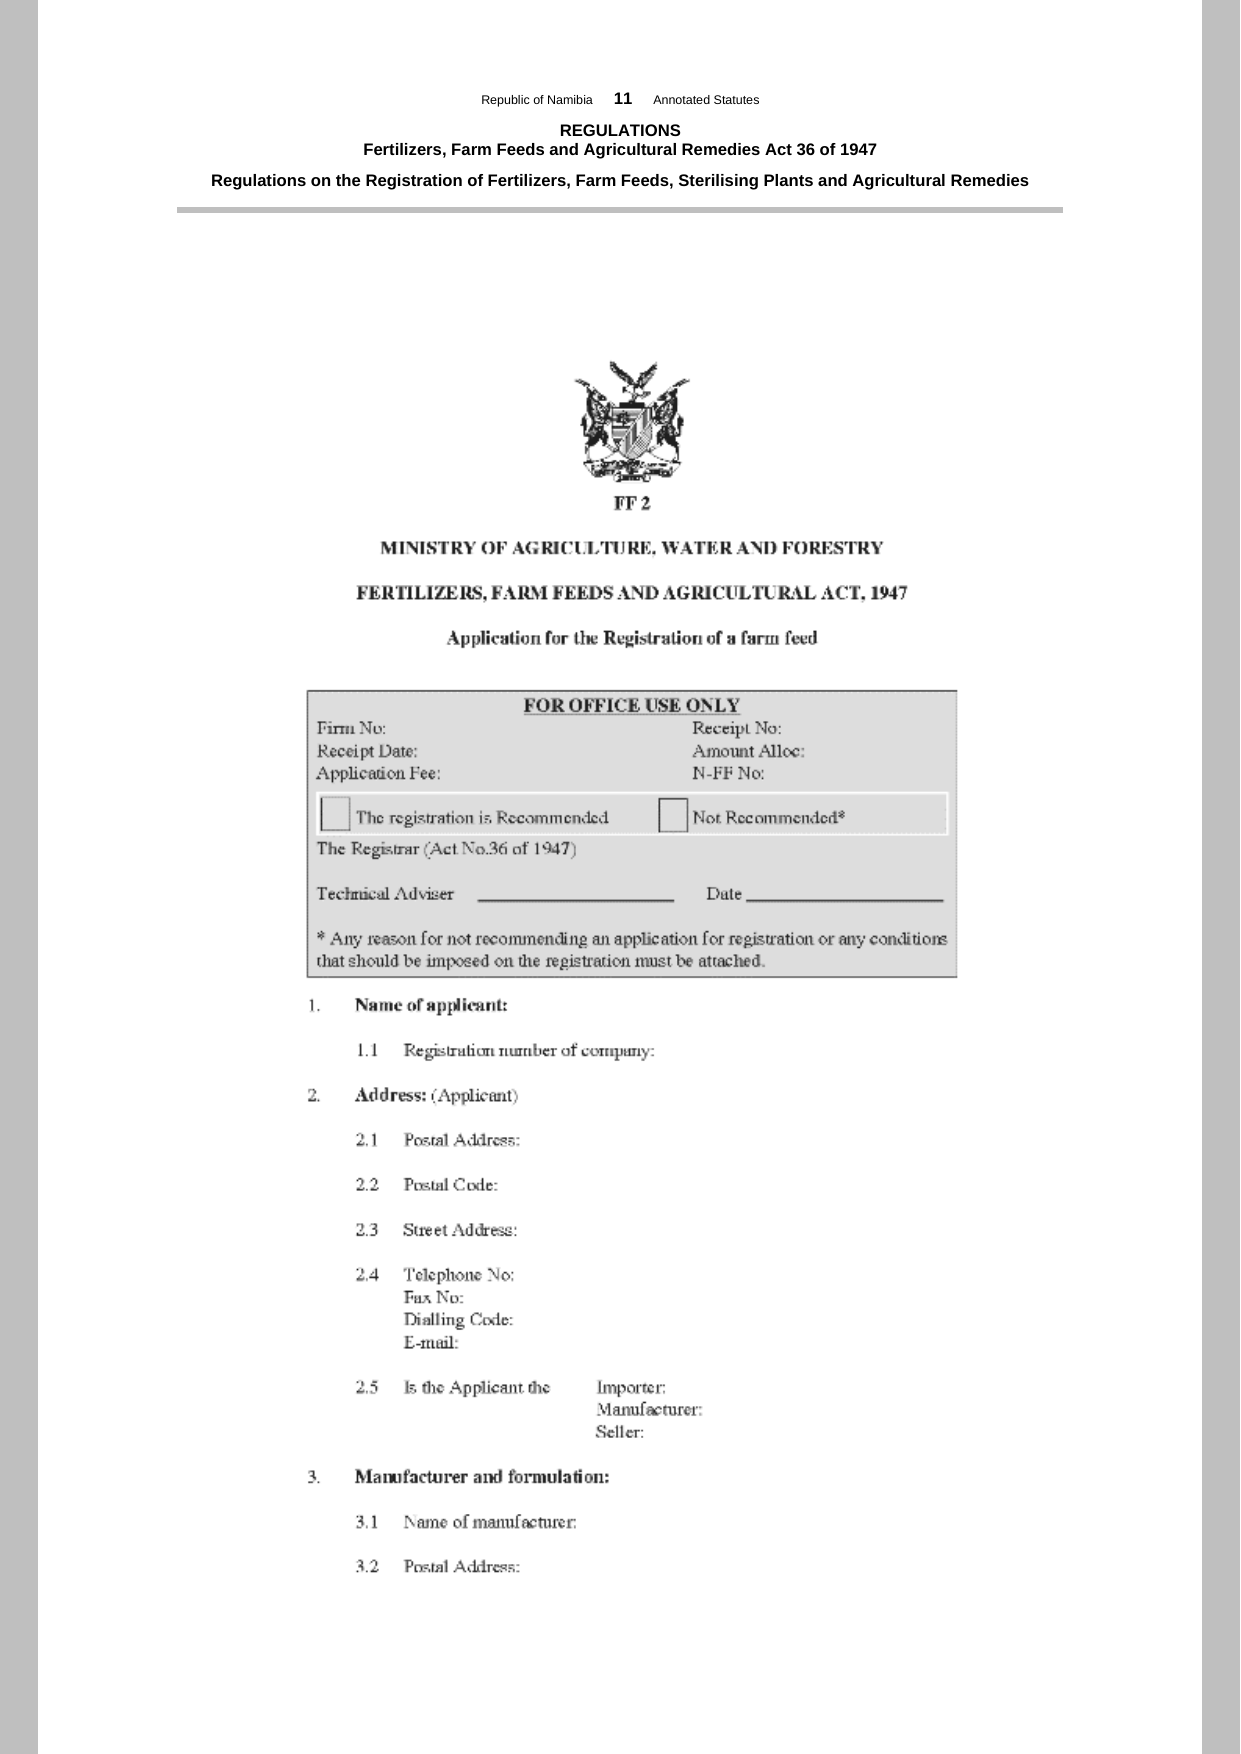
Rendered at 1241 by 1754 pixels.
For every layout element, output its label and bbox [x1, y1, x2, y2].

picture [235, 265, 1005, 1666]
